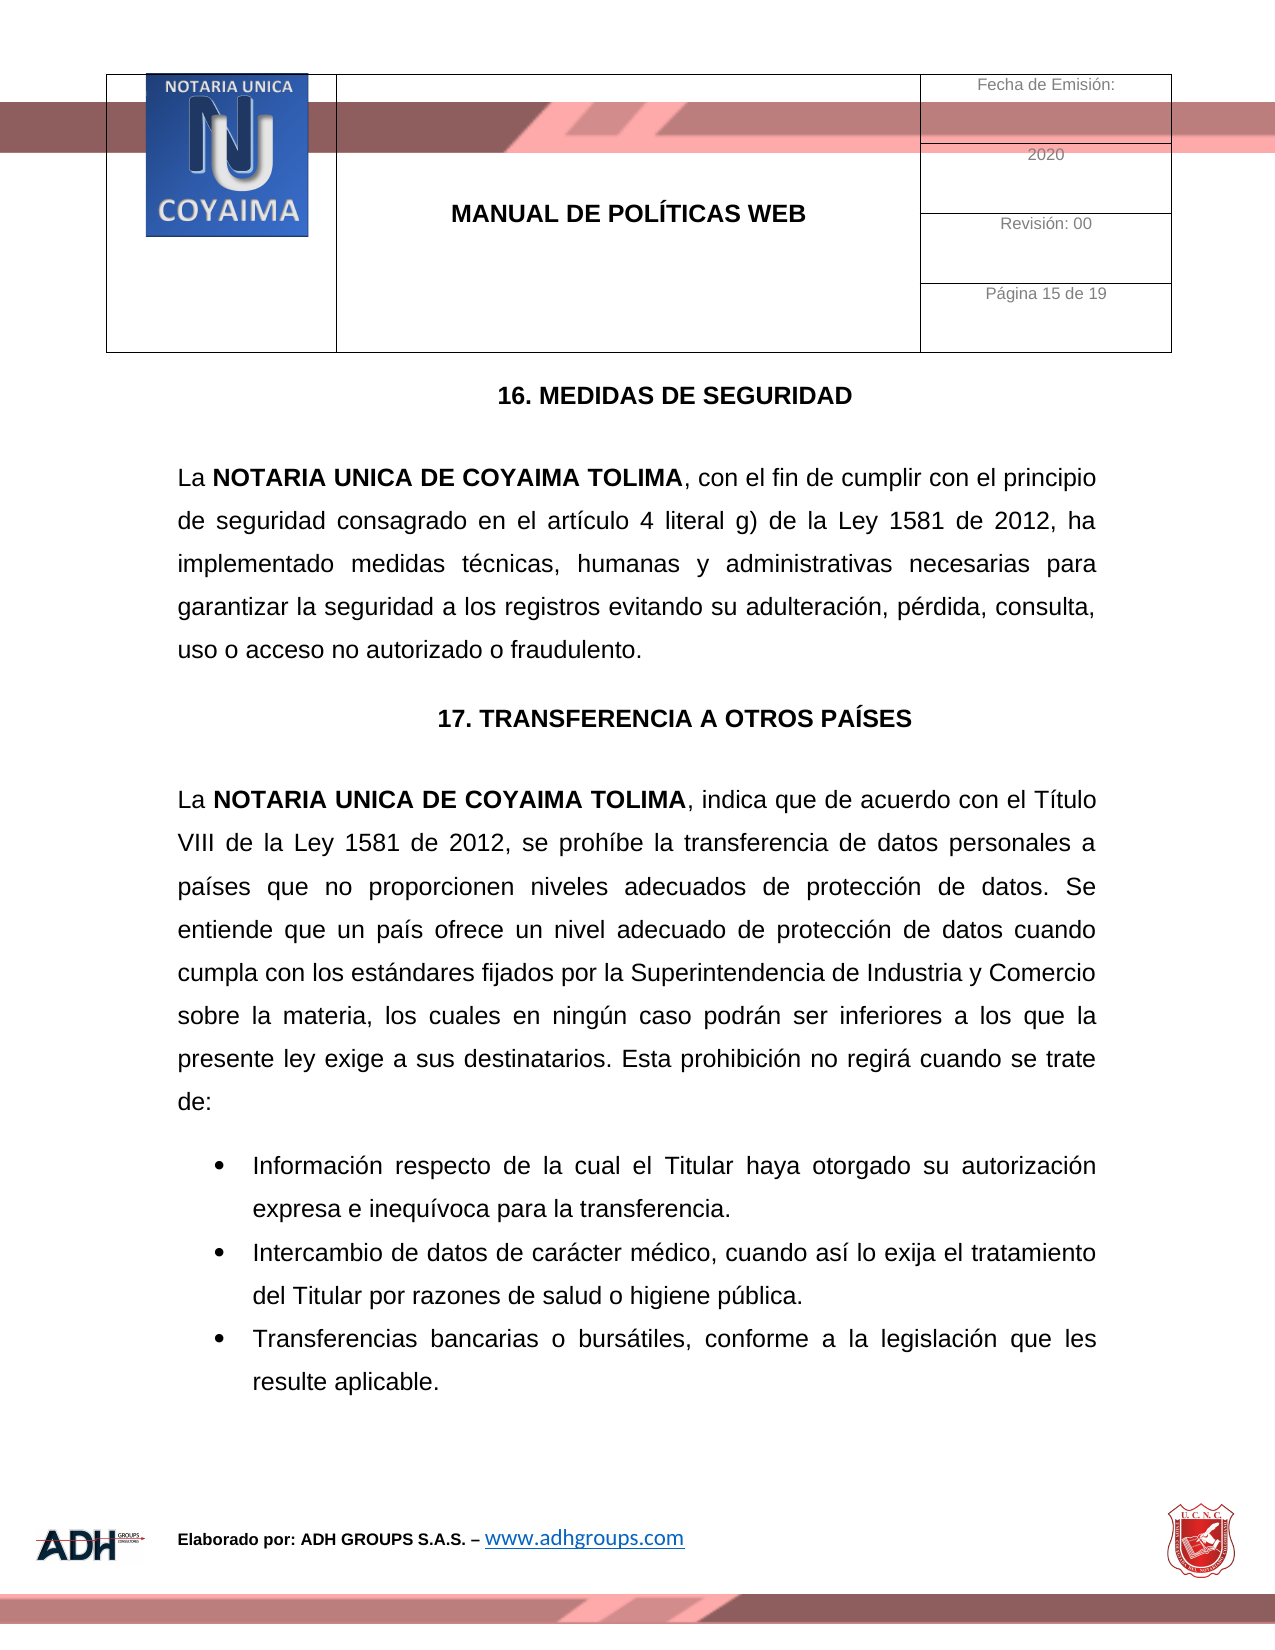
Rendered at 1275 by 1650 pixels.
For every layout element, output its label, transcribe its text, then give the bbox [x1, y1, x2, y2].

text La NOTARIA UNICA DE COYAIMA TOLIMA, indica que de acuerdo con el Título VIII de la Ley 1581 de 2012, se prohíbe la transferencia de datos personales a países que no proporcionen niveles adecuados de protección de datos. Se entiende que un país ofrece un nivel adecuado de protección de datos cuando cumpla con los estándares fijados por la Superintendencia de Industria y Comercio sobre la materia, los cuales en ningún caso podrán ser inferiores a los que la presente ley exige a sus destinatarios. Esta prohibición no regirá cuando se trate de: [177, 785, 1098, 1116]
subtitle 17. TRANSFERENCIA A OTROS PAÍSES [252, 703, 1098, 732]
list Información respecto de la cual el Titular haya otorgado su autorización expresa e inequívoca para la transferencia. [215, 1151, 1098, 1223]
subtitle 16. MEDIDAS DE SEGURIDAD [252, 381, 1098, 410]
picture [1167, 1503, 1235, 1578]
list Intercambio de datos de carácter médico, cuando así lo exija el tratamiento del Titular por razones de salud o higiene pública. [215, 1237, 1098, 1309]
list Transferencias bancarias o bursátiles, conforme a la legislación que les resulte aplicable. [215, 1324, 1098, 1396]
picture [36, 1528, 146, 1565]
picture [145, 75, 309, 237]
text La NOTARIA UNICA DE COYAIMA TOLIMA, con el fin de cumplir con el principio de seguridad consagrado en el artículo 4 literal g) de la Ley 1581 de 2012, ha implementado medidas técnicas, humanas y administrativas necesarias para garantizar la seguridad a los registros evitando su adulteración, pérdida, consulta, uso o acceso no autorizado o fraudulento. [177, 463, 1098, 664]
